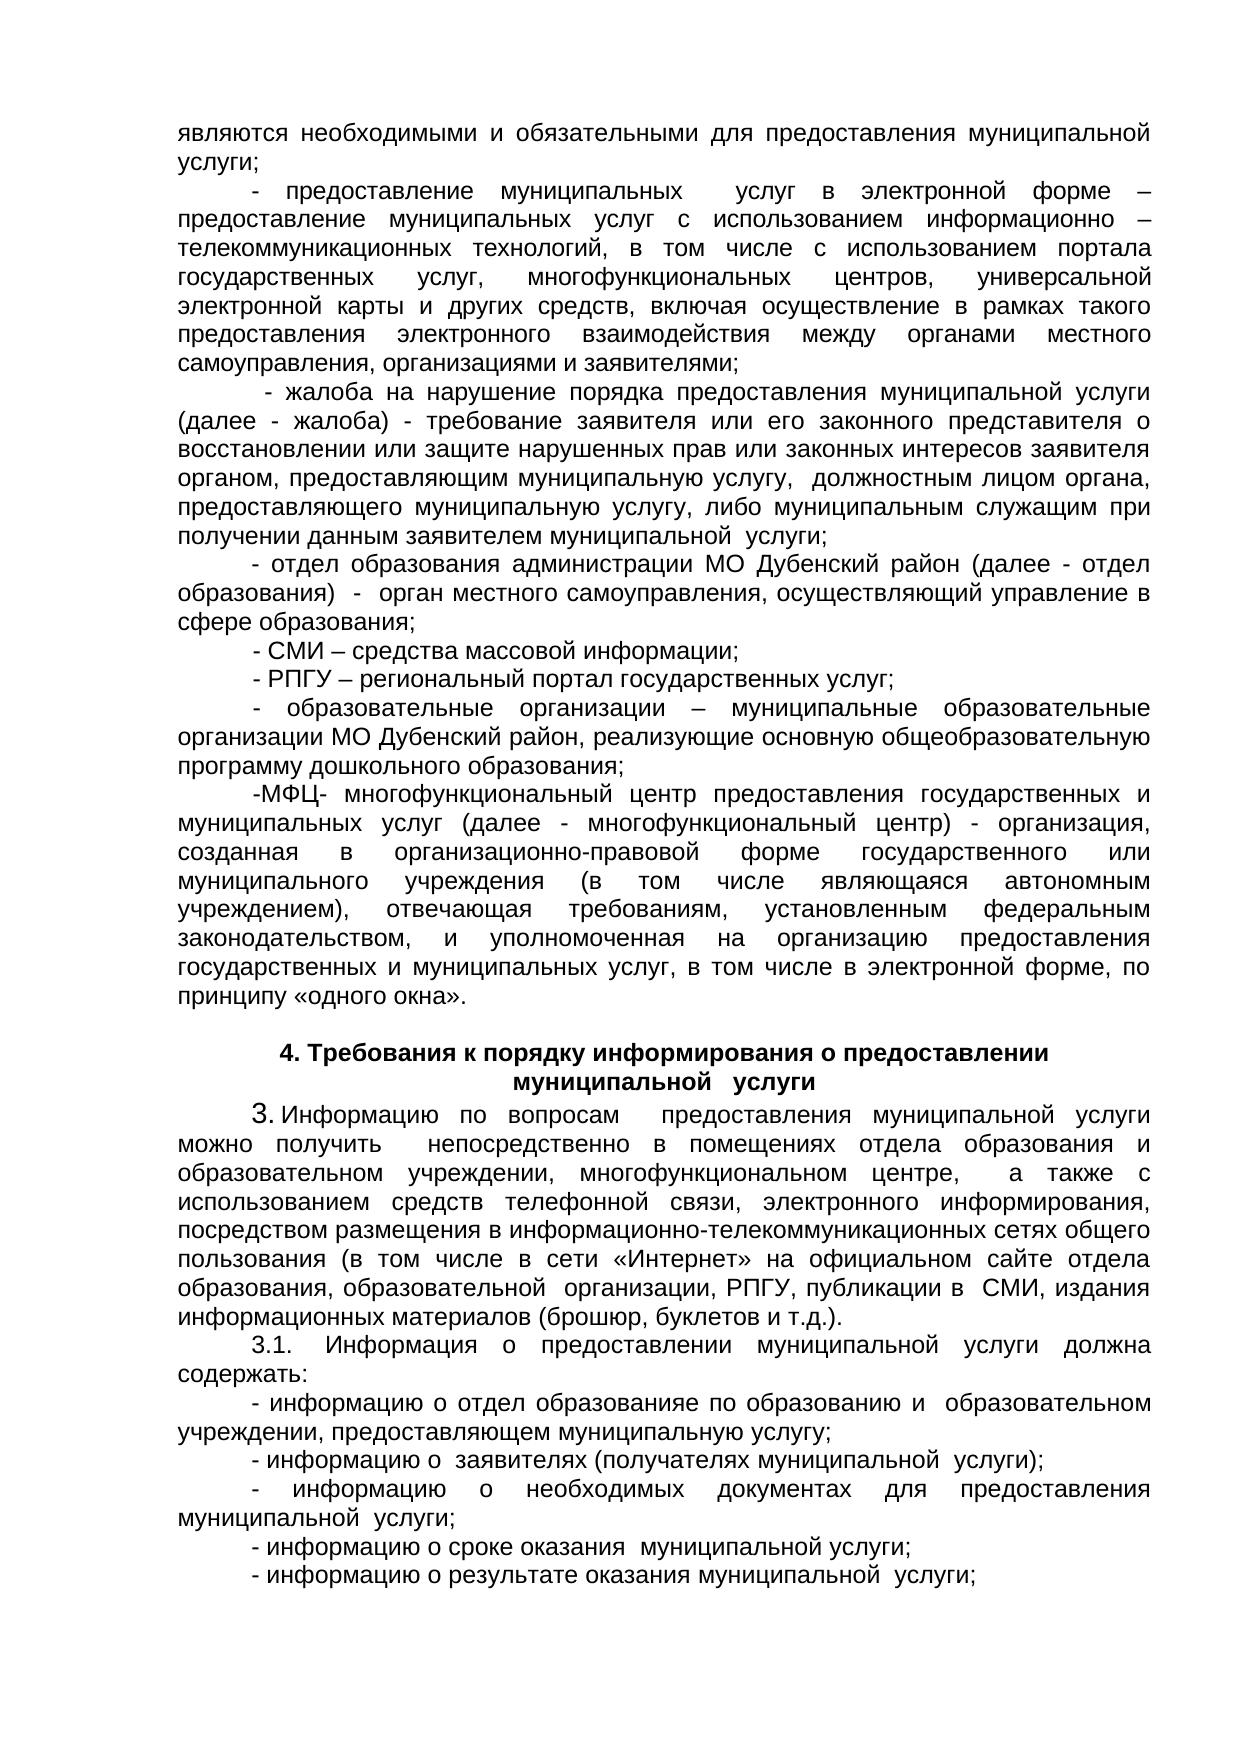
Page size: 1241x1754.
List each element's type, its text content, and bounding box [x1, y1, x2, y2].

text - предоставление муниципальных услуг в электронной форме – предоставление муниципальных услуг с использованием информационно – телекоммуникационных технологий, в том числе с использованием портала государственных услуг, многофункциональных центров, универсальной электронной карты и других средств, включая осуществление в рамках такого предоставления электронного взаимодействия между органами местного самоуправления, организациями и заявителями; [177, 176, 1152, 377]
list - информацию о заявителях (получателях муниципальной услуги); [177, 1445, 1152, 1474]
text -МФЦ- многофункциональный центр предоставления государственных и муниципальных услуг (далее - многофункциональный центр) - организация, созданная в организационно-правовой форме государственного или муниципального учреждения (в том числе являющаяся автономным учреждением), отвечающая требованиям, установленным федеральным законодательством, и уполномоченная на организацию предоставления государственных и муниципальных услуг, в том числе в электронной форме, по принципу «одного окна». [177, 779, 1152, 1009]
text - образовательные организации – муниципальные образовательные организации МО Дубенский район, реализующие основную общеобразовательную программу дошкольного образования; [177, 693, 1152, 779]
text - отдел образования администрации МО Дубенский район (далее - отдел образования) - орган местного самоуправления, осуществляющий управление в сфере образования; [177, 549, 1152, 636]
text - РПГУ – региональный портал государственных услуг; [177, 664, 1152, 693]
list - информацию о сроке оказания муниципальной услуги; [177, 1532, 1152, 1560]
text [177, 118, 1152, 176]
text - СМИ – средства массовой информации; [177, 636, 1152, 664]
text - жалоба на нарушение порядка предоставления муниципальной услуги (далее - жалоба) - требование заявителя или его законного представителя о восстановлении или защите нарушенных прав или законных интересов заявителя органом, предоставляющим муниципальную услугу, должностным лицом органа, предоставляющего муниципальную услугу, либо муниципальным служащим при получении данным заявителем муниципальной услуги; [177, 377, 1152, 549]
list Информация о предоставлении муниципальной услуги должна содержать: [177, 1330, 1152, 1388]
list - информацию о отдел образованияе по образованию и образовательном учреждении, предоставляющем муниципальную услугу; [177, 1388, 1152, 1445]
list Информацию по вопросам предоставления муниципальной услуги можно получить непосредственно в помещениях отдела образования и образовательном учреждении, многофункциональном центре, а также с использованием средств телефонной связи, электронного информирования, посредством размещения в информационно-телекоммуникационных сетях общего пользования (в том числе в сети «Интернет» на официальном сайте отдела образования, образовательной организации, РПГУ, публикации в СМИ, издания информационных материалов (брошюр, буклетов и т.д.). [177, 1096, 1152, 1330]
list - информацию о необходимых документах для предоставления муниципальной услуги; [177, 1474, 1152, 1532]
text 4. Требования к порядку информирования о предоставлении муниципальной услуги [177, 1038, 1152, 1096]
list - информацию о результате оказания муниципальной услуги; [177, 1560, 1152, 1589]
